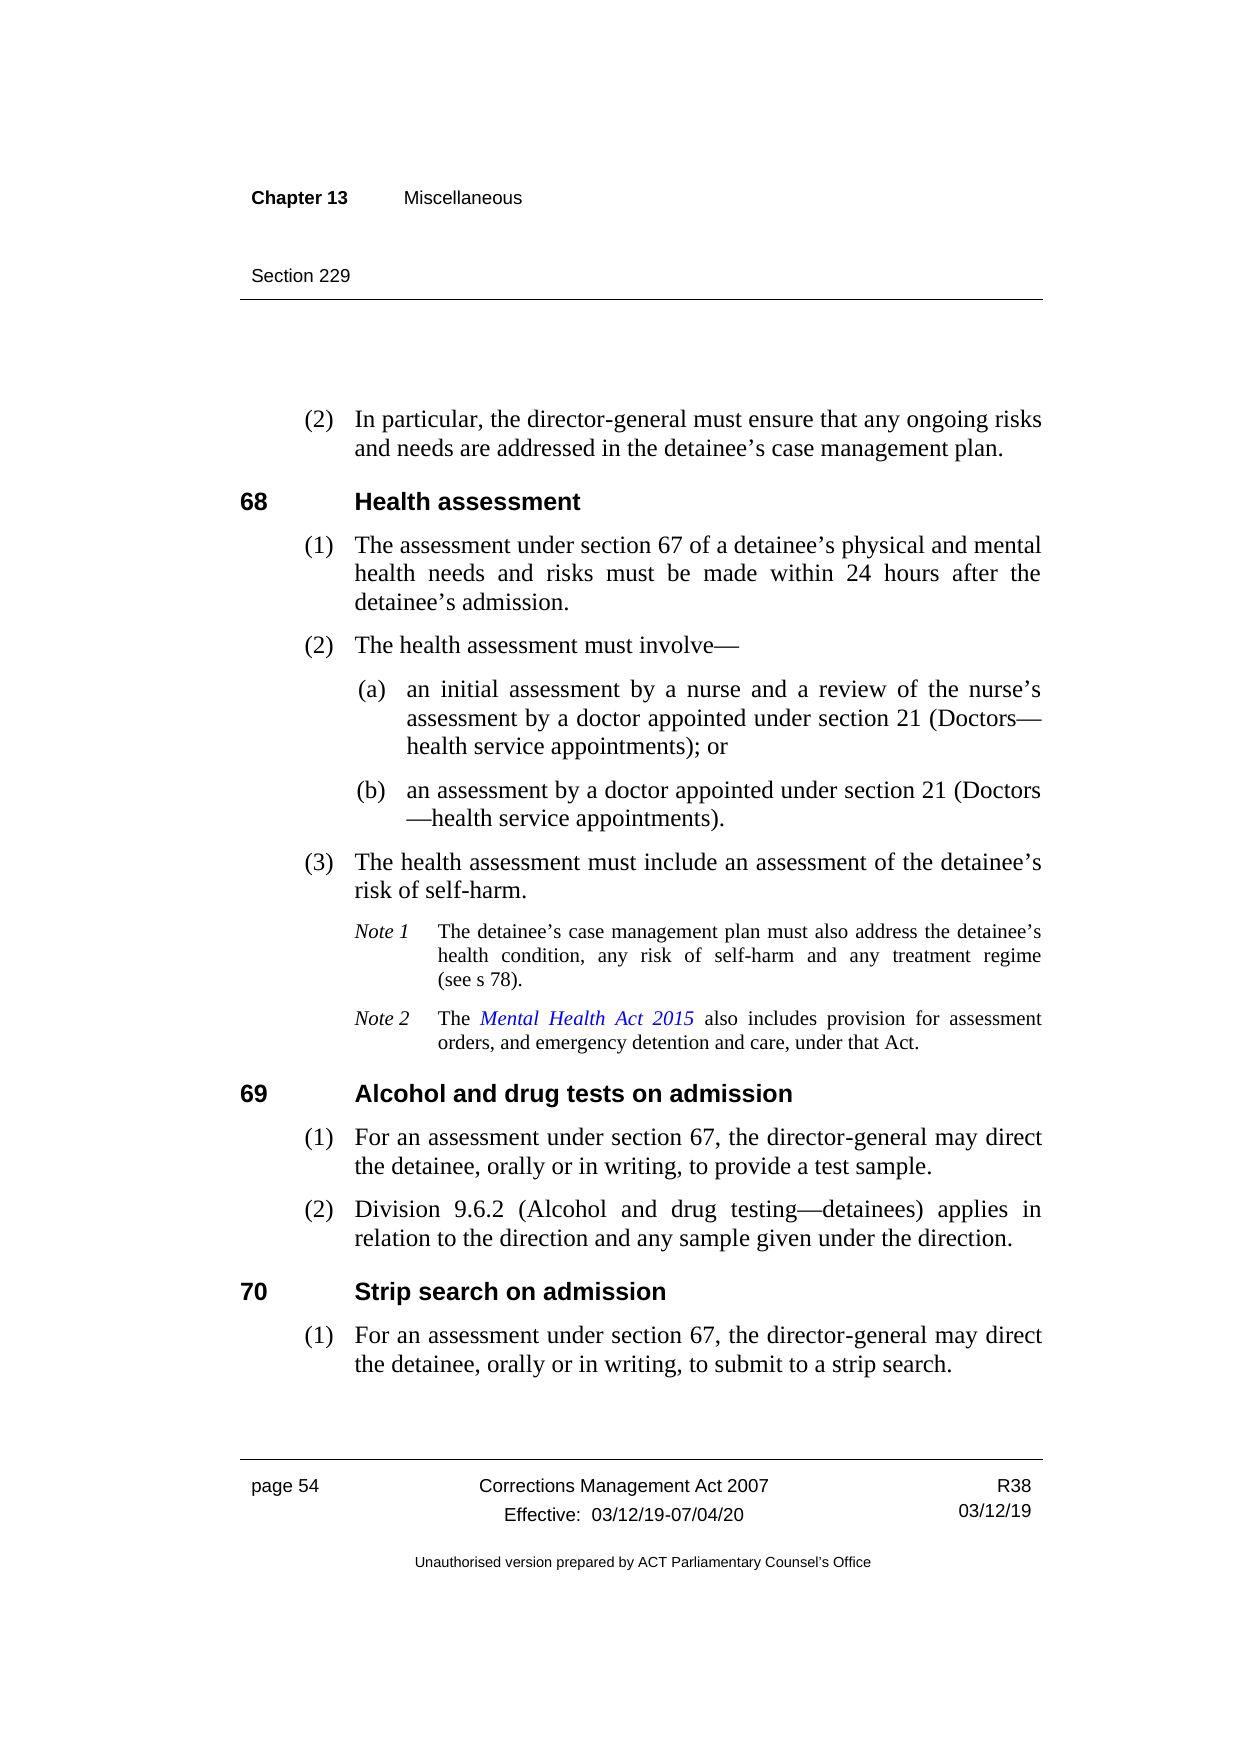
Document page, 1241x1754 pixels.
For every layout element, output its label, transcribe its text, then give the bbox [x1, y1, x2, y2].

text (b) an assessment by a doctor appointed under section 21 (Doctors—health service appointments). [240, 775, 1042, 832]
text (1) For an assessment under section 67, the director-general may direct the detainee, orally or in writing, to submit to a strip search. [240, 1320, 1042, 1378]
text 69 Alcohol and drug tests on admission [240, 1079, 1042, 1108]
text (1) For an assessment under section 67, the director-general may direct the detainee, orally or in writing, to provide a test sample. [240, 1122, 1042, 1180]
text Note 1 The detainee’s case management plan must also address the detainee’s health condition, any risk of self-harm and any treatment regime (see s 78). [354, 919, 1042, 991]
text (2) Division 9.6.2 (Alcohol and drug testing—detainees) applies in relation to the direction and any sample given under the direction. [240, 1194, 1042, 1252]
text (3) The health assessment must include an assessment of the detainee’s risk of self-harm. [240, 847, 1042, 904]
text (2) In particular, the director-general must ensure that any ongoing risks and needs are addressed in the detainee’s case management plan. [240, 404, 1042, 461]
text (2) The health assessment must involve— [240, 631, 1042, 659]
text 68 Health assessment [240, 486, 1042, 515]
text (a) an initial assessment by a nurse and a review of the nurse’s assessment by a doctor appointed under section 21 (Doctors—health service appointments); or [240, 674, 1042, 760]
text (1) The assessment under section 67 of a detainee’s physical and mental health needs and risks must be made within 24 hours after the detainee’s admission. [240, 530, 1042, 616]
text Note 2 The Mental Health Act 2015 also includes provision for assessment orders, and emergency detention and care, under that Act. [354, 1006, 1042, 1054]
text 70 Strip search on admission [240, 1277, 1042, 1306]
